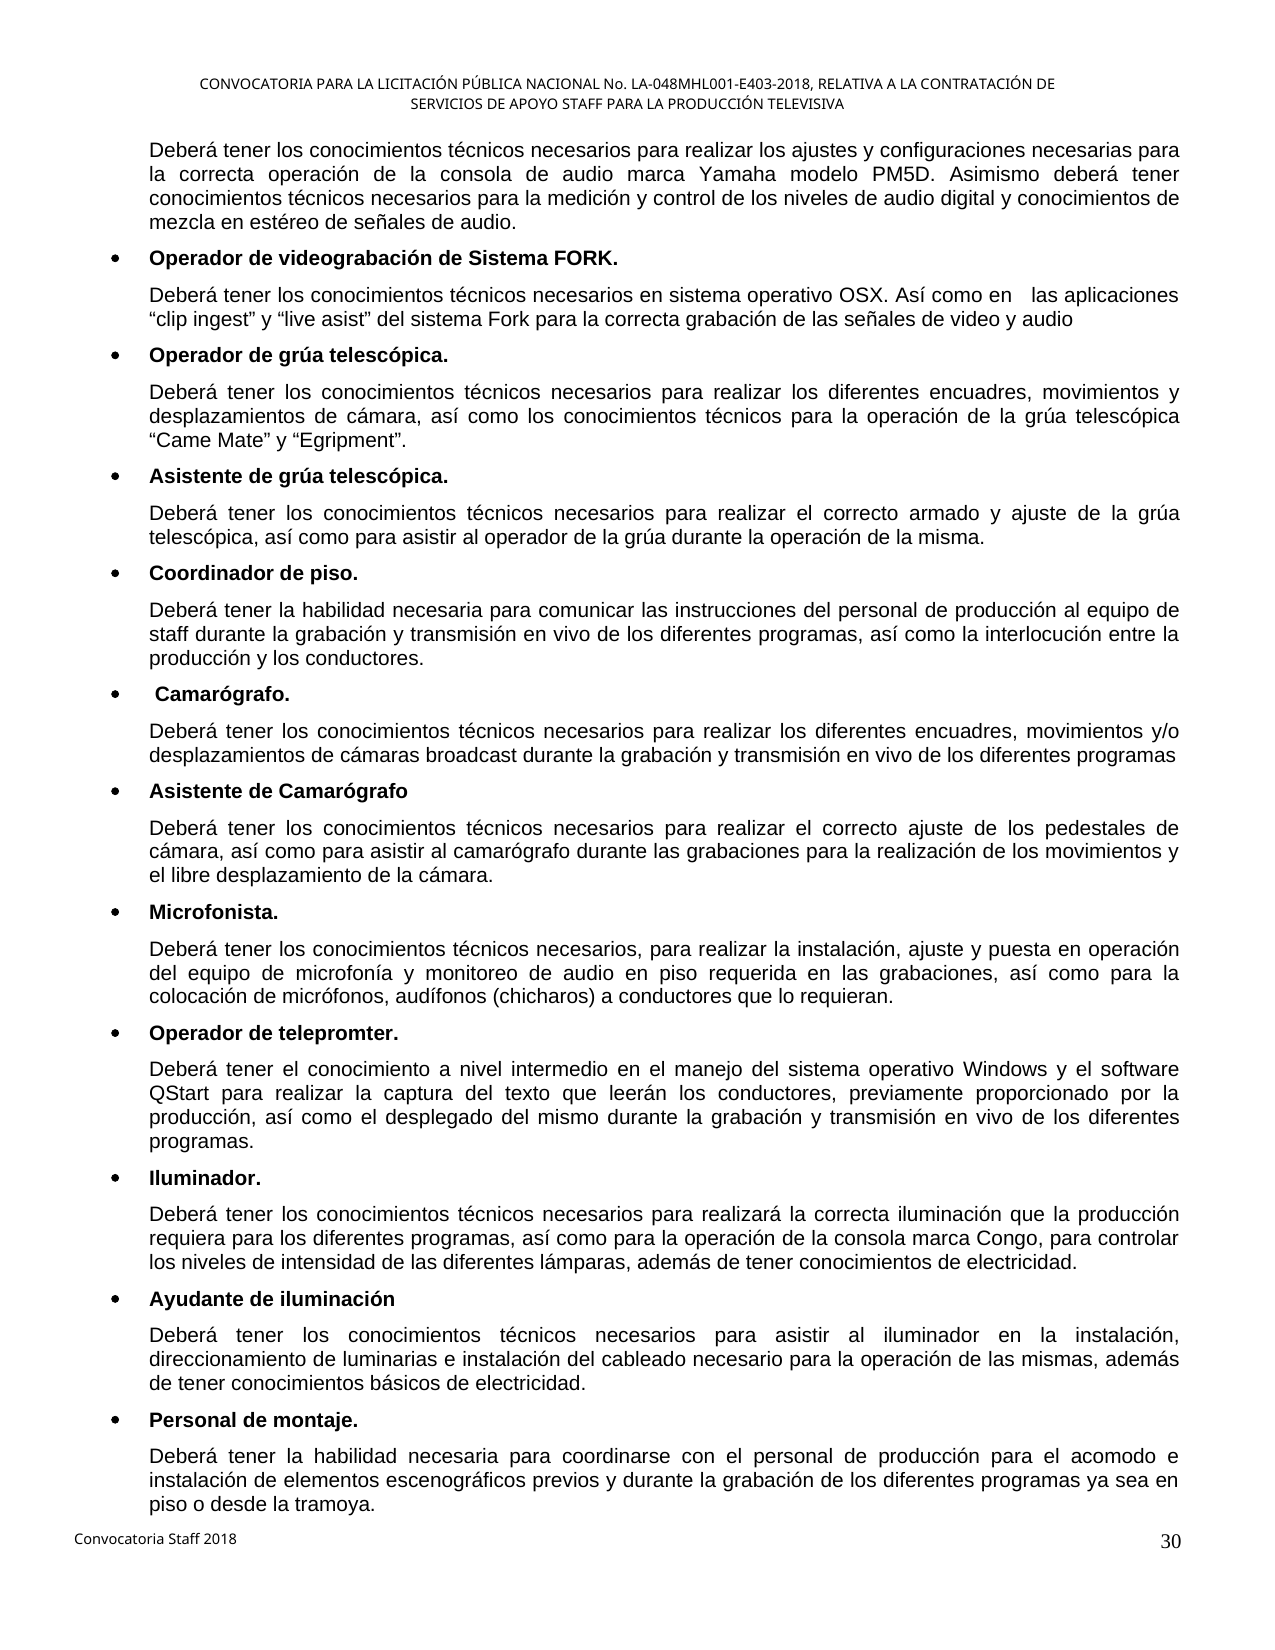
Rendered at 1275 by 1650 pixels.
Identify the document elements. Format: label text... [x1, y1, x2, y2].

text Deberá tener los conocimientos técnicos necesarios para realizará la correcta iluminación que la producción requiera para los diferentes programas, así como para la operación de la consola marca Congo, para controlar los niveles de intensidad de las diferentes lámparas, además de tener conocimientos de electricidad. [149, 1202, 1181, 1274]
text Deberá tener los conocimientos técnicos necesarios en sistema operativo OSX. Así como en las aplicaciones “clip ingest” y “live asist” del sistema Fork para la correcta grabación de las señales de video y audio [149, 283, 1181, 331]
list Operador de videograbación de Sistema FORK. [111, 246, 1181, 270]
list Iluminador. [111, 1166, 1181, 1190]
list Camarógrafo. [111, 682, 1181, 706]
text Deberá tener los conocimientos técnicos necesarios para realizar los ajustes y configuraciones necesarias para la correcta operación de la consola de audio marca Yamaha modelo PM5D. Asimismo deberá tener conocimientos técnicos necesarios para la medición y control de los niveles de audio digital y conocimientos de mezcla en estéreo de señales de audio. [149, 138, 1181, 233]
text Deberá tener los conocimientos técnicos necesarios para realizar los diferentes encuadres, movimientos y/o desplazamientos de cámaras broadcast durante la grabación y transmisión en vivo de los diferentes programas [149, 718, 1181, 766]
text Deberá tener los conocimientos técnicos necesarios, para realizar la instalación, ajuste y puesta en operación del equipo de microfonía y monitoreo de audio en piso requerida en las grabaciones, así como para la colocación de micrófonos, audífonos (chicharos) a conductores que lo requieran. [149, 936, 1181, 1008]
list Asistente de Camarógrafo [111, 779, 1181, 803]
text Deberá tener los conocimientos técnicos necesarios para realizar el correcto ajuste de los pedestales de cámara, así como para asistir al camarógrafo durante las grabaciones para la realización de los movimientos y el libre desplazamiento de la cámara. [149, 815, 1181, 887]
text Deberá tener los conocimientos técnicos necesarios para realizar los diferentes encuadres, movimientos y desplazamientos de cámara, así como los conocimientos técnicos para la operación de la grúa telescópica “Came Mate” y “Egripment”. [149, 379, 1181, 451]
list Operador de telepromter. [111, 1021, 1181, 1045]
list Personal de montaje. [111, 1407, 1181, 1432]
text Deberá tener la habilidad necesaria para coordinarse con el personal de producción para el acomodo e instalación de elementos escenográficos previos y durante la grabación de los diferentes programas ya sea en piso o desde la tramoya. [149, 1444, 1181, 1516]
list Ayudante de iluminación [111, 1287, 1181, 1311]
text Deberá tener los conocimientos técnicos necesarios para realizar el correcto armado y ajuste de la grúa telescópica, así como para asistir al operador de la grúa durante la operación de la misma. [149, 501, 1181, 548]
text Deberá tener el conocimiento a nivel intermedio en el manejo del sistema operativo Windows y el software QStart para realizar la captura del texto que leerán los conductores, previamente proporcionado por la producción, así como el desplegado del mismo durante la grabación y transmisión en vivo de los diferentes programas. [149, 1057, 1181, 1153]
list Asistente de grúa telescópica. [111, 464, 1181, 488]
list Coordinador de piso. [111, 561, 1181, 585]
list Operador de grúa telescópica. [111, 343, 1181, 367]
text Deberá tener los conocimientos técnicos necesarios para asistir al iluminador en la instalación, direccionamiento de luminarias e instalación del cableado necesario para la operación de las mismas, además de tener conocimientos básicos de electricidad. [149, 1323, 1181, 1395]
list Microfonista. [111, 900, 1181, 924]
text Deberá tener la habilidad necesaria para comunicar las instrucciones del personal de producción al equipo de staff durante la grabación y transmisión en vivo de los diferentes programas, así como la interlocución entre la producción y los conductores. [149, 597, 1181, 669]
